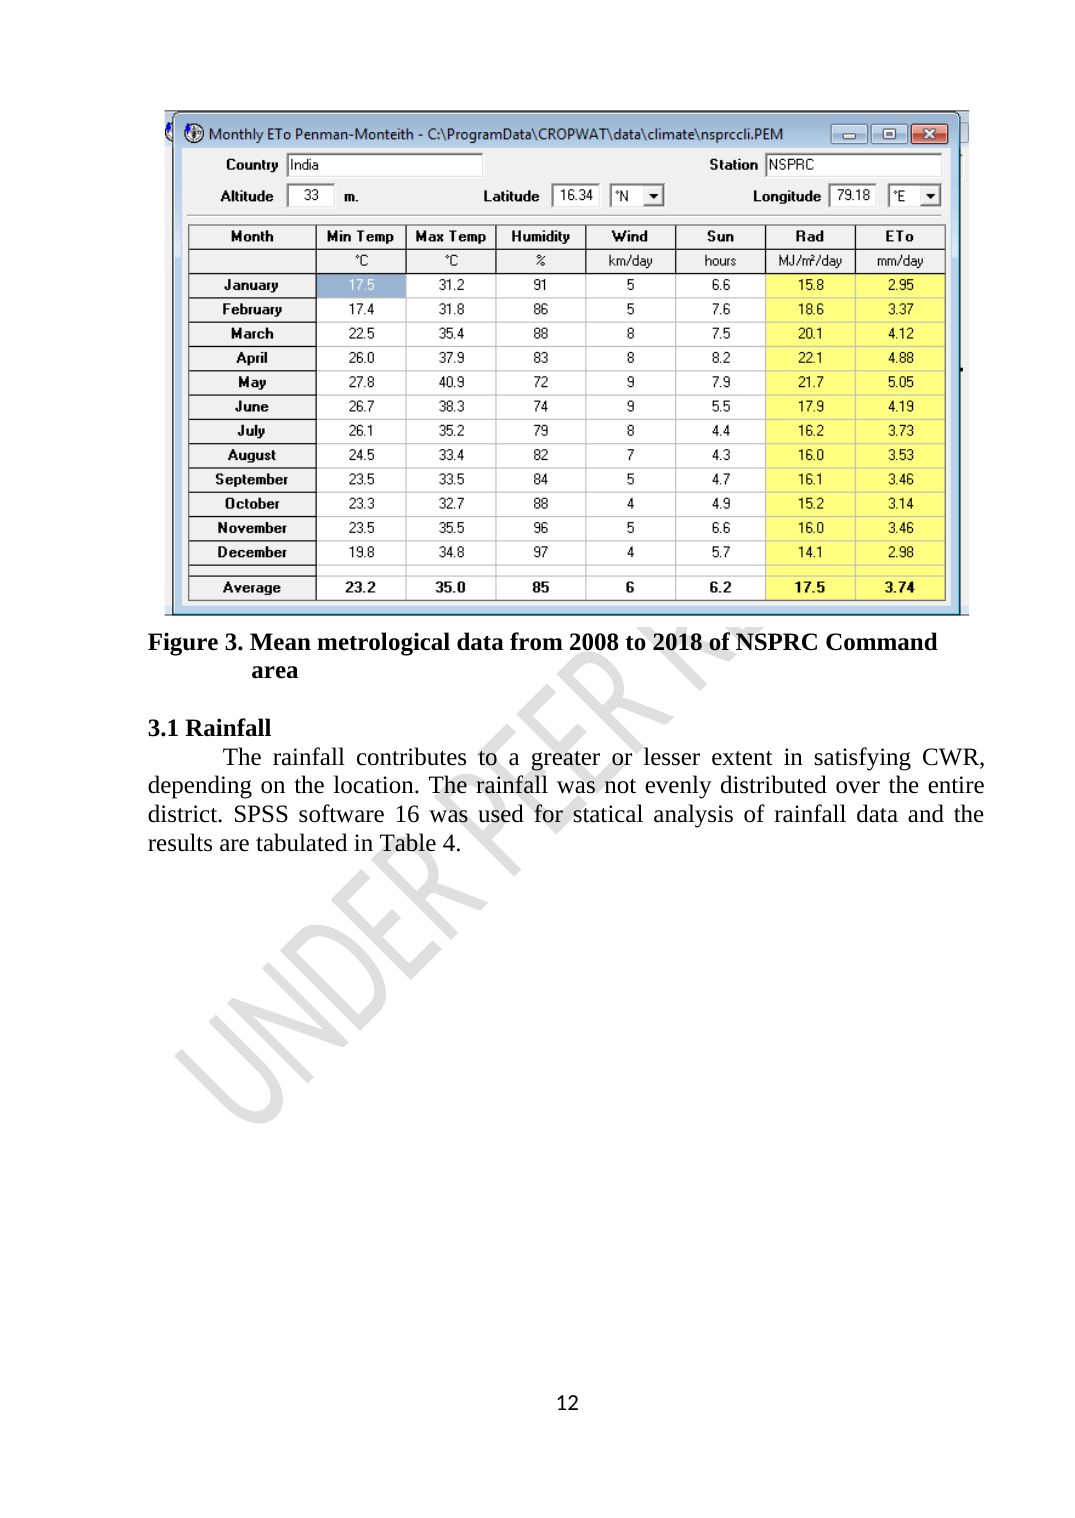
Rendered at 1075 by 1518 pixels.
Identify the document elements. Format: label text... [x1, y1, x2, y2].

text Figure 3. Mean metrological data from 2008 to 2018 of NSPRC Command area [148, 627, 986, 684]
text 3.1 Rainfall [148, 713, 986, 742]
picture [164, 101, 970, 627]
text The rainfall contributes to a greater or lesser extent in satisfying CWR, depending on the location. The rainfall was not evenly distributed over the entire district. SPSS software 16 was used for statical analysis of rainfall data and the results are tabulated in Table 4. [148, 742, 986, 857]
